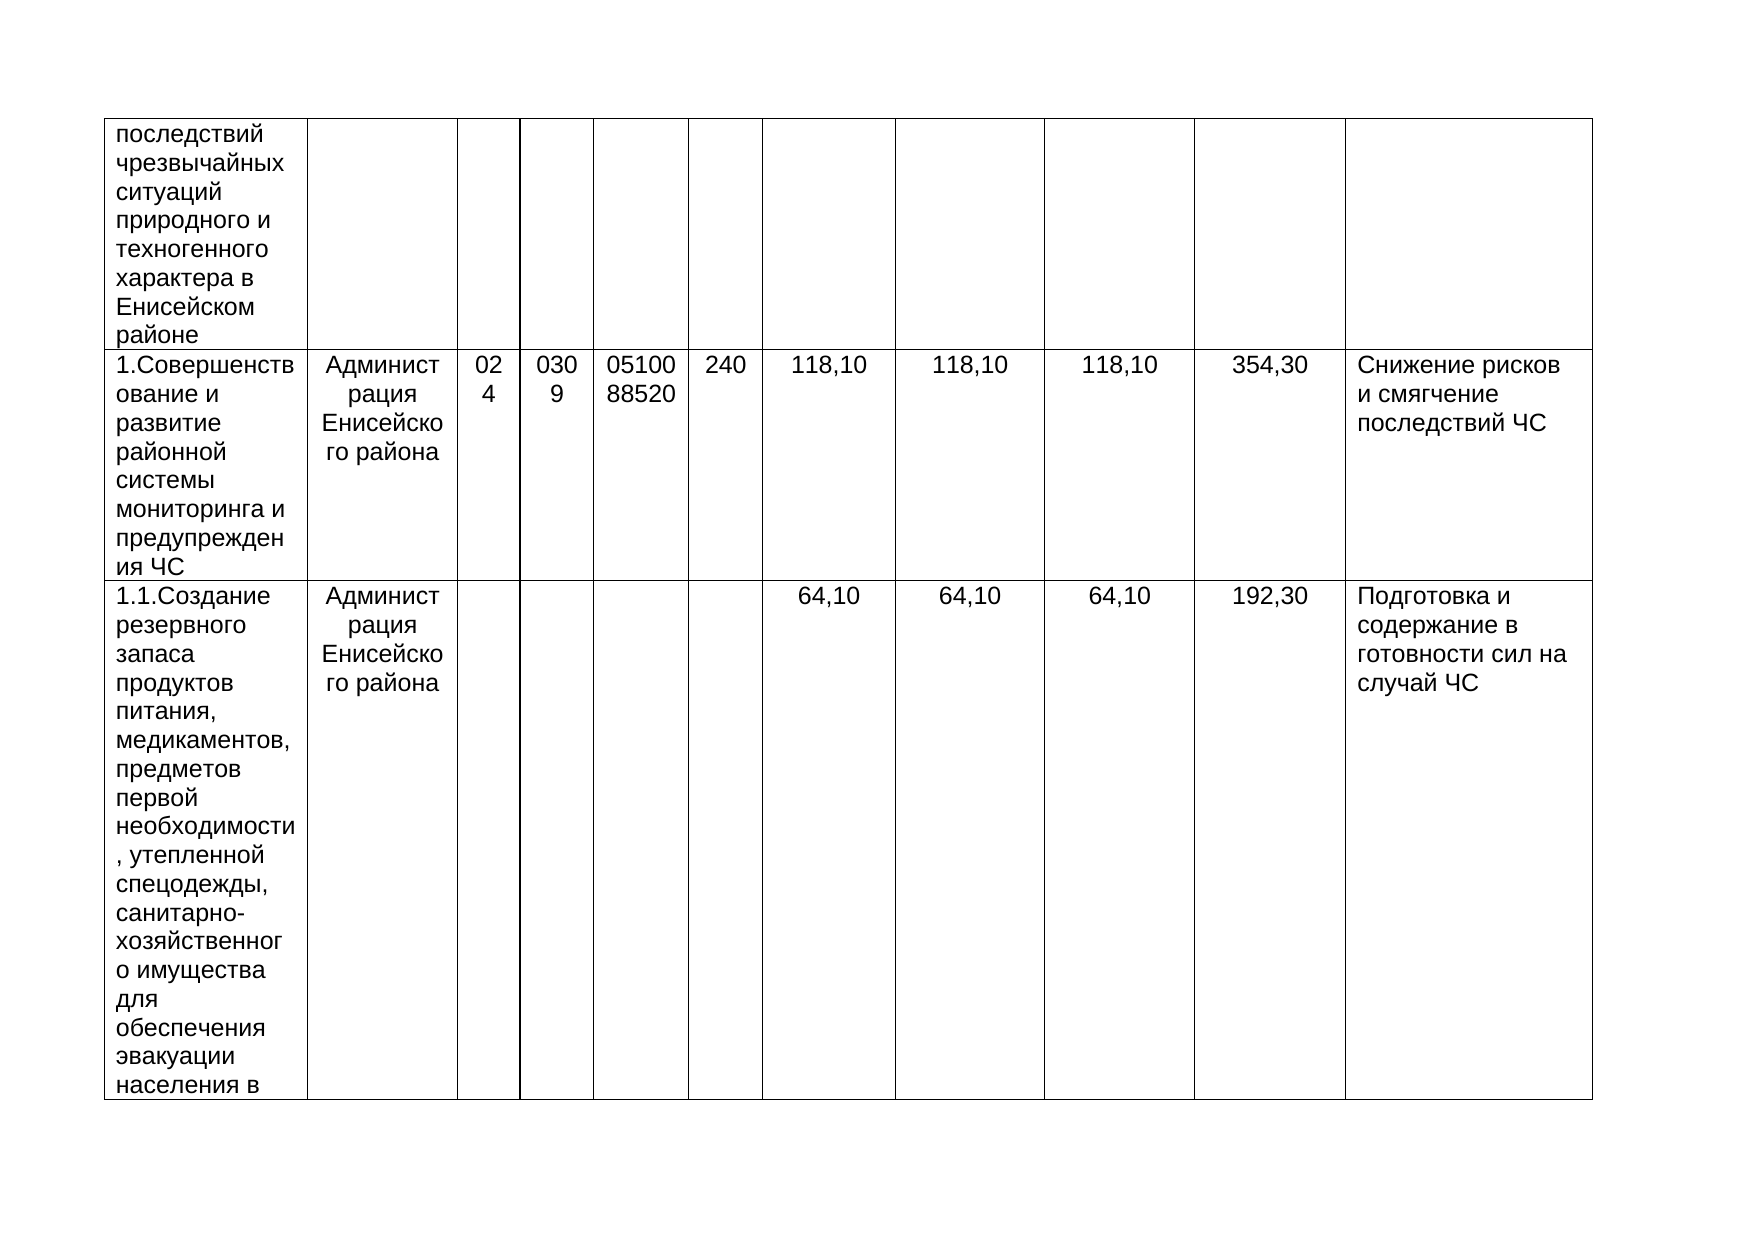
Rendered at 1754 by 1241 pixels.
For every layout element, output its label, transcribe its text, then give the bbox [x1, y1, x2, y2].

table_cell 64,10 [896, 581, 1044, 1099]
table_cell 024 [458, 350, 519, 580]
table_cell [594, 119, 688, 349]
table_cell [1195, 119, 1345, 349]
table_cell 354,30 [1195, 350, 1345, 580]
table_cell [1045, 119, 1194, 349]
table_cell Снижение рисков и смягчение последствий ЧС [1346, 350, 1592, 580]
table_cell 118,10 [896, 350, 1044, 580]
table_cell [308, 581, 457, 1099]
table_cell Администрация Енисейского района [308, 350, 457, 580]
table_cell [689, 119, 762, 349]
table_cell [763, 119, 895, 349]
table_cell [521, 581, 593, 1099]
table_cell 0309 [521, 350, 593, 580]
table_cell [1346, 581, 1592, 1099]
table_cell 64,10 [763, 581, 895, 1099]
table_cell [896, 119, 1044, 349]
table_cell 118,10 [1045, 350, 1194, 580]
table_cell 118,10 [763, 350, 895, 580]
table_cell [105, 581, 307, 1099]
table_cell [689, 581, 762, 1099]
table_cell [521, 119, 593, 349]
table_cell 0510088520 [594, 350, 688, 580]
table_cell [458, 119, 519, 349]
table_cell 1.Совершенствование и развитие районной системы мониторинга и предупреждения ЧС [105, 350, 307, 580]
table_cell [105, 119, 307, 349]
table_cell 192,30 [1195, 581, 1345, 1099]
table_cell [594, 581, 688, 1099]
table_cell [458, 581, 519, 1099]
table_cell 64,10 [1045, 581, 1194, 1099]
table_cell 240 [689, 350, 762, 580]
